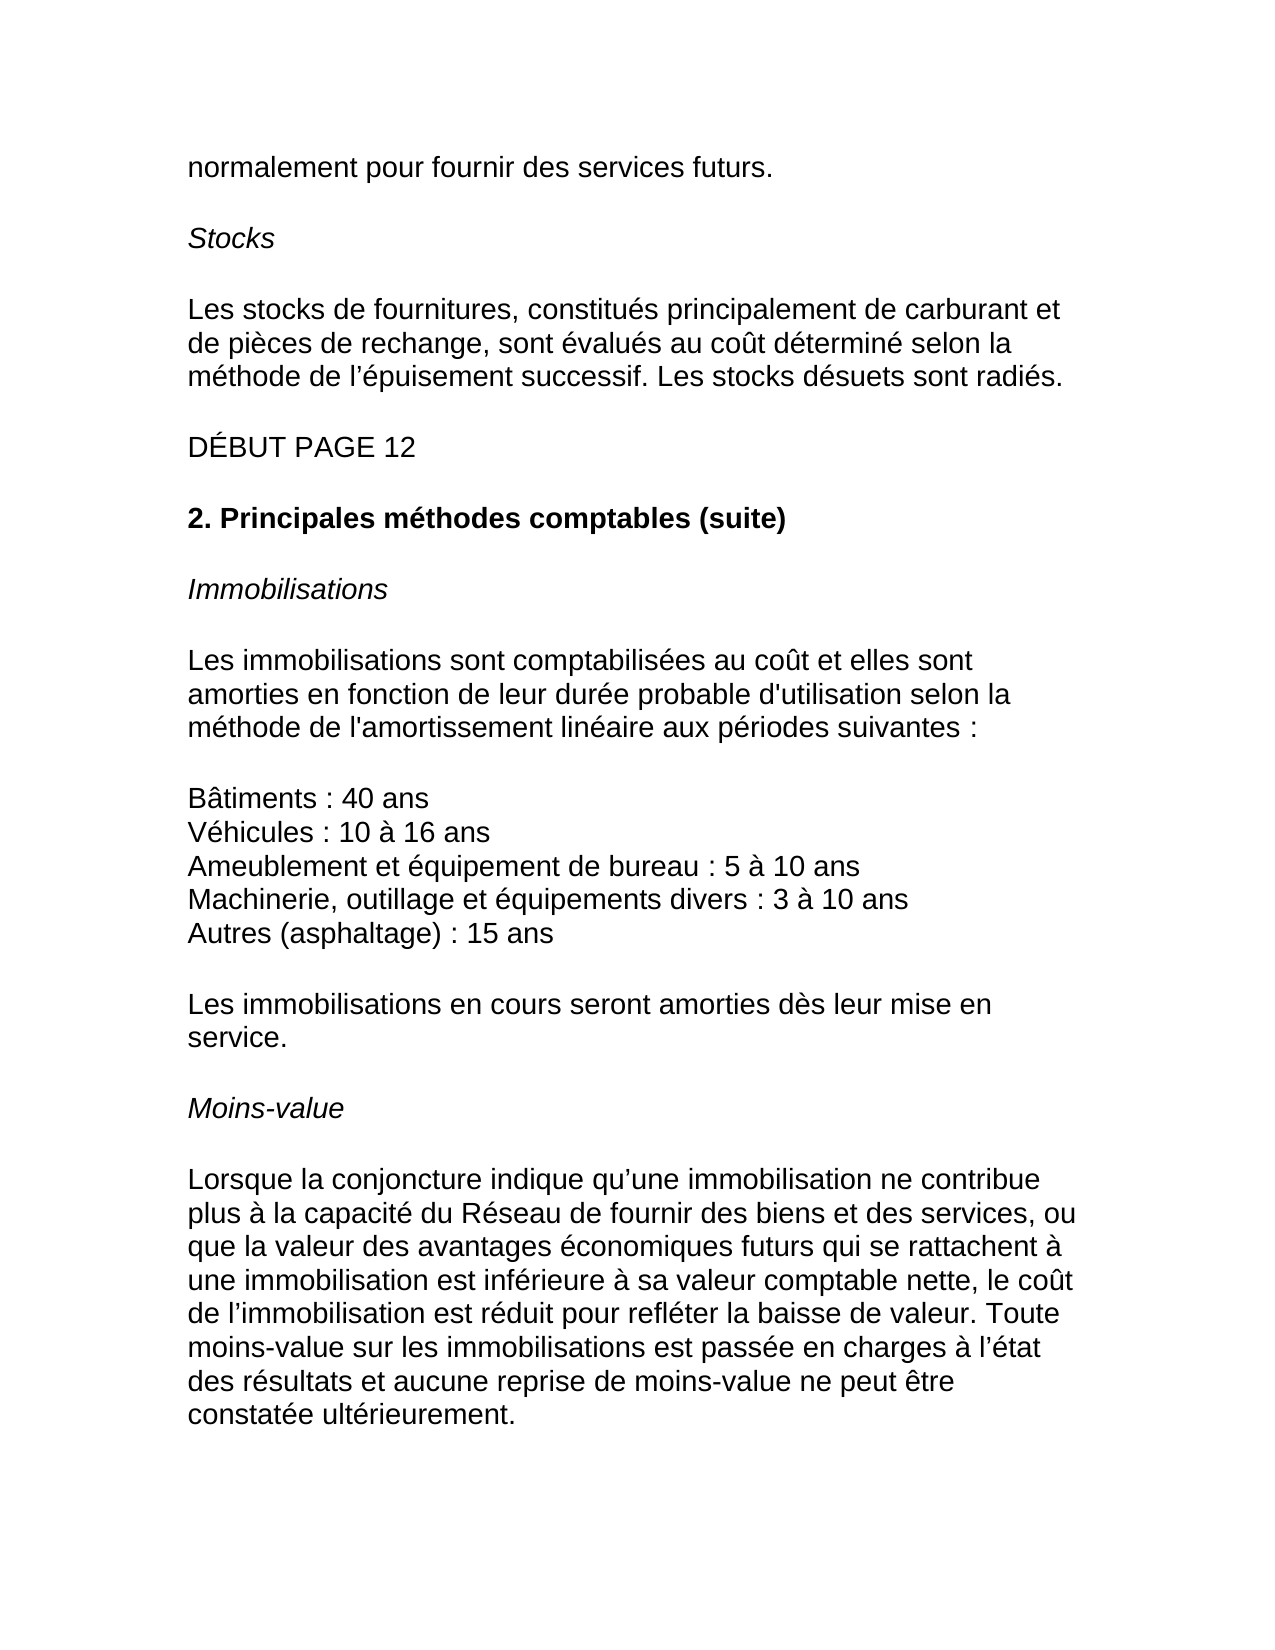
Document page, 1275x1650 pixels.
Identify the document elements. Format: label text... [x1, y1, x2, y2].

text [187, 150, 1087, 183]
text Les stocks de fournitures, constitués principalement de carburant et de pièces de rechange, sont évalués au coût déterminé selon la méthode de l’épuisement successif. Les stocks désuets sont radiés. [187, 292, 1087, 393]
text Les immobilisations en cours seront amorties dès leur mise en service. [187, 987, 1087, 1054]
text Moins-value [187, 1091, 1087, 1125]
text Immobilisations [187, 572, 1087, 606]
subtitle 2. Principales méthodes comptables (suite) [187, 501, 1087, 535]
text Stocks [187, 221, 1087, 254]
text DÉBUT PAGE 12 [187, 430, 1087, 464]
text Lorsque la conjoncture indique qu’une immobilisation ne contribue plus à la capacité du Réseau de fournir des biens et des services, ou que la valeur des avantages économiques futurs qui se rattachent à une immobilisation est inférieure à sa valeur comptable nette, le coût de l’immobilisation est réduit pour refléter la baisse de valeur. Toute moins-value sur les immobilisations est passée en charges à l’état des résultats et aucune reprise de moins-value ne peut être constatée ultérieurement. [187, 1162, 1087, 1431]
text Les immobilisations sont comptabilisées au coût et elles sont amorties en fonction de leur durée probable d'utilisation selon la méthode de l'amortissement linéaire aux périodes suivantes : [187, 643, 1087, 744]
text Bâtiments : 40 ans Véhicules : 10 à 16 ans Ameublement et équipement de bureau : 5 à 10 ans Machinerie, outillage et équipements divers : 3 à 10 ans Autres (asphaltage) : 15 ans [187, 781, 1087, 949]
